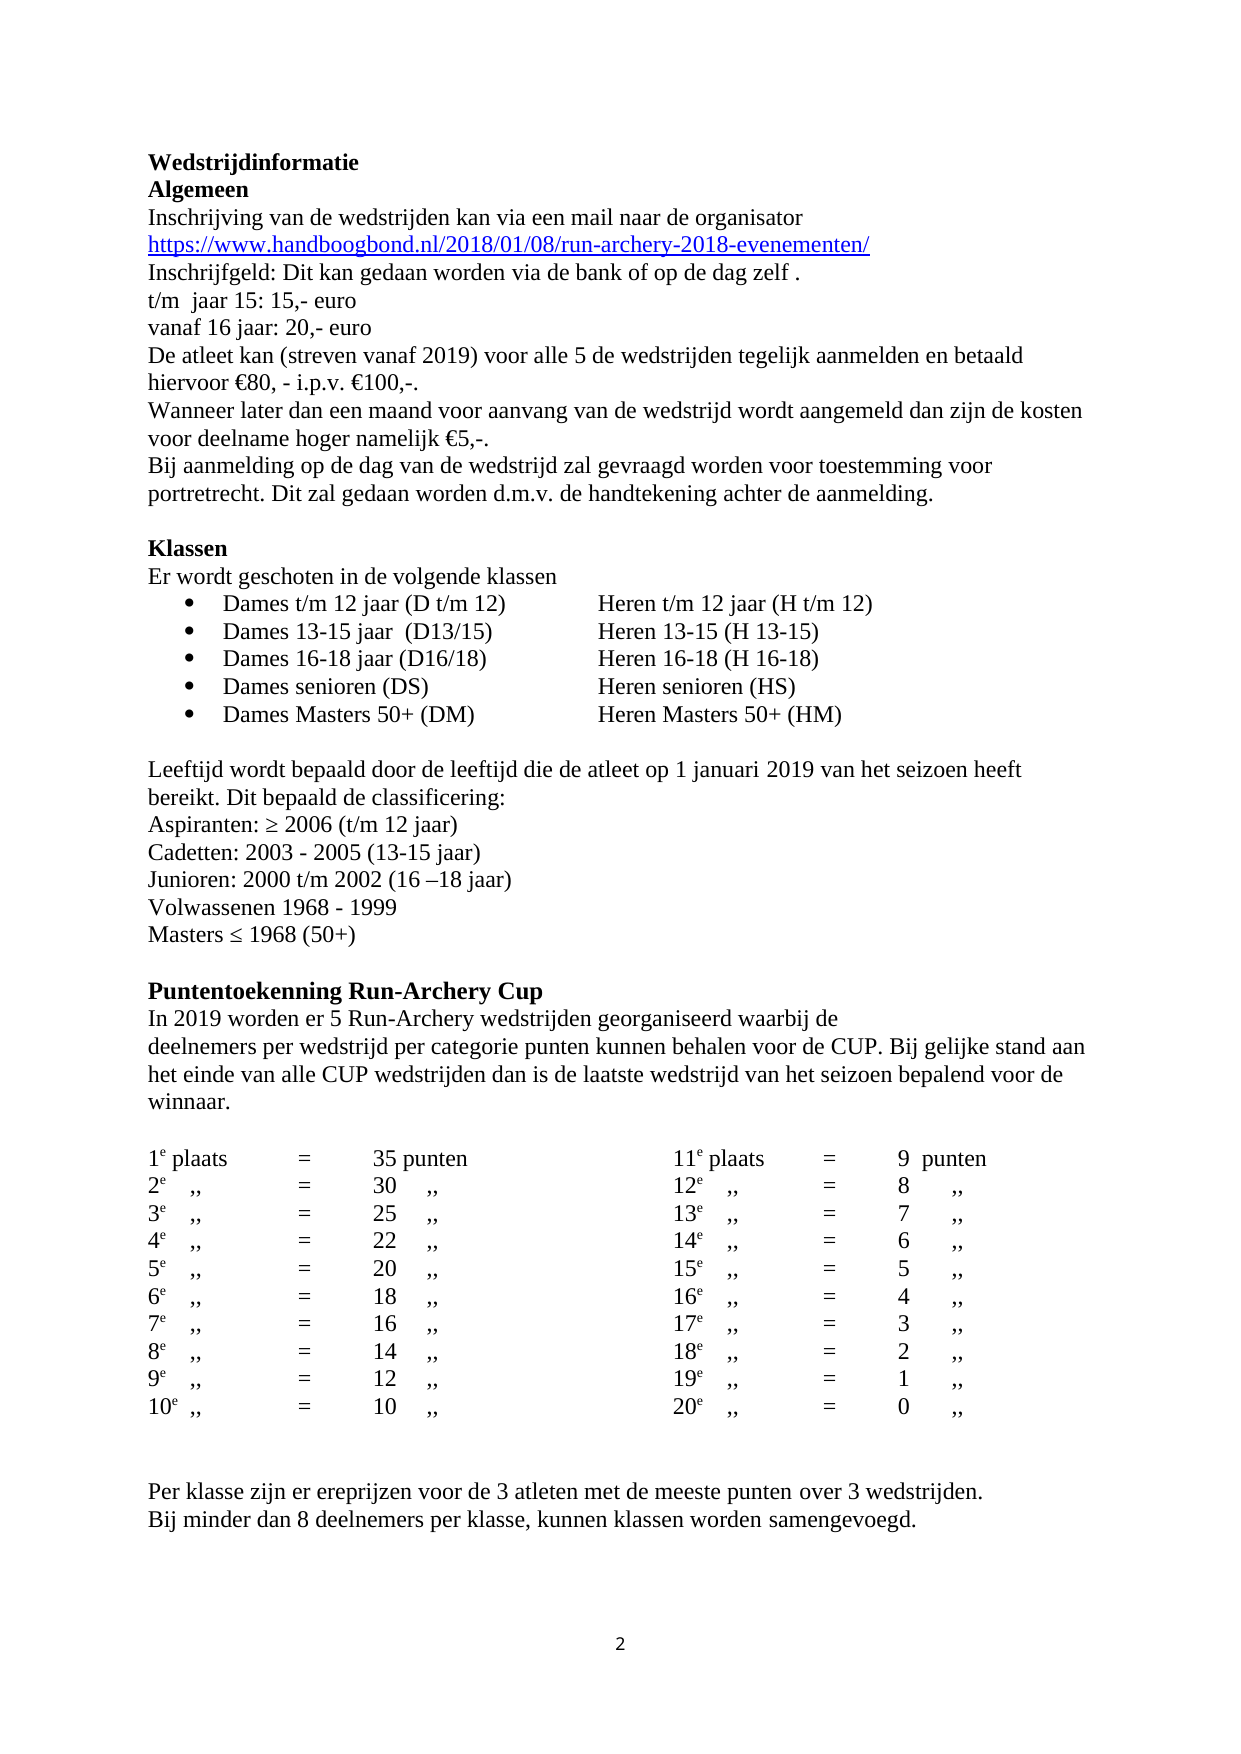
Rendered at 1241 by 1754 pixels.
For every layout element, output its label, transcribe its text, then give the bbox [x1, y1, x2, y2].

list Dames 16-18 jaar (D16/18) Heren 16-18 (H 16-18) [185, 644, 1093, 672]
text Er wordt geschoten in de volgende klassen [148, 562, 1093, 589]
text 5e ,, = 20 ,, 15e ,, = 5 ,, [148, 1254, 1093, 1282]
text Wanneer later dan een maand voor aanvang van de wedstrijd wordt aangemeld dan zijn de kosten voor deelname hoger namelijk €5,-. [148, 396, 1093, 451]
text 1e plaats = 35 punten 11e plaats = 9 punten [148, 1144, 1093, 1171]
text Inschrijfgeld: Dit kan gedaan worden via de bank of op de dag zelf . [148, 258, 1093, 286]
text Masters ≤ 1968 (50+) [148, 921, 1093, 948]
text Bij aanmelding op de dag van de wedstrijd zal gevraagd worden voor toestemming voor portretrecht. Dit zal gedaan worden d.m.v. de handtekening achter de aanmelding. [148, 451, 1093, 506]
text 2e ,, = 30 ,, 12e ,, = 8 ,, [148, 1171, 1093, 1199]
text 8e ,, = 14 ,, 18e ,, = 2 ,, [148, 1337, 1093, 1364]
list Dames Masters 50+ (DM) Heren Masters 50+ (HM) [185, 700, 1093, 727]
text Junioren: 2000 t/m 2002 (16 –18 jaar) [148, 865, 1093, 893]
text 6e ,, = 18 ,, 16e ,, = 4 ,, [148, 1282, 1093, 1309]
text 7e ,, = 16 ,, 17e ,, = 3 ,, [148, 1309, 1093, 1337]
text 9e ,, = 12 ,, 19e ,, = 1 ,, [148, 1364, 1093, 1392]
text 3e ,, = 25 ,, 13e ,, = 7 ,, [148, 1199, 1093, 1226]
text 10e ,, = 10 ,, 20e ,, = 0 ,, [148, 1392, 1093, 1420]
text Puntentoekenning Run-Archery Cup [148, 976, 1093, 1004]
text t/m jaar 15: 15,- euro [148, 286, 1093, 313]
text Algemeen [148, 175, 1093, 203]
text Inschrijving van de wedstrijden kan via een mail naar de organisator https://www.handboogbond.nl/2018/01/08/run-archery-2018-evenementen/ [148, 203, 1093, 258]
list Dames senioren (DS) Heren senioren (HS) [185, 672, 1093, 700]
text vanaf 16 jaar: 20,- euro [148, 313, 1093, 341]
text Volwassenen 1968 - 1999 [148, 893, 1093, 921]
text Klassen [148, 534, 1093, 562]
text deelnemers per wedstrijd per categorie punten kunnen behalen voor de CUP. Bij gelijke stand aan het einde van alle CUP wedstrijden dan is de laatste wedstrijd van het seizoen bepalend voor de winnaar. [148, 1032, 1093, 1115]
text In 2019 worden er 5 Run-Archery wedstrijden georganiseerd waarbij de [148, 1004, 1093, 1032]
list Dames t/m 12 jaar (D t/m 12) Heren t/m 12 jaar (H t/m 12) [185, 589, 1093, 617]
text 4e ,, = 22 ,, 14e ,, = 6 ,, [148, 1226, 1093, 1254]
list Dames 13-15 jaar (D13/15) Heren 13-15 (H 13-15) [185, 617, 1093, 644]
text De atleet kan (streven vanaf 2019) voor alle 5 de wedstrijden tegelijk aanmelden en betaald hiervoor €80, - i.p.v. €100,-. [148, 341, 1093, 396]
text Aspiranten: ≥ 2006 (t/m 12 jaar) [148, 810, 1093, 838]
text Wedstrijdinformatie [148, 148, 1093, 175]
text Leeftijd wordt bepaald door de leeftijd die de atleet op 1 januari 2019 van het seizoen heeft bereikt. Dit bepaald de classificering: [148, 755, 1093, 810]
text Cadetten: 2003 - 2005 (13-15 jaar) [148, 838, 1093, 865]
